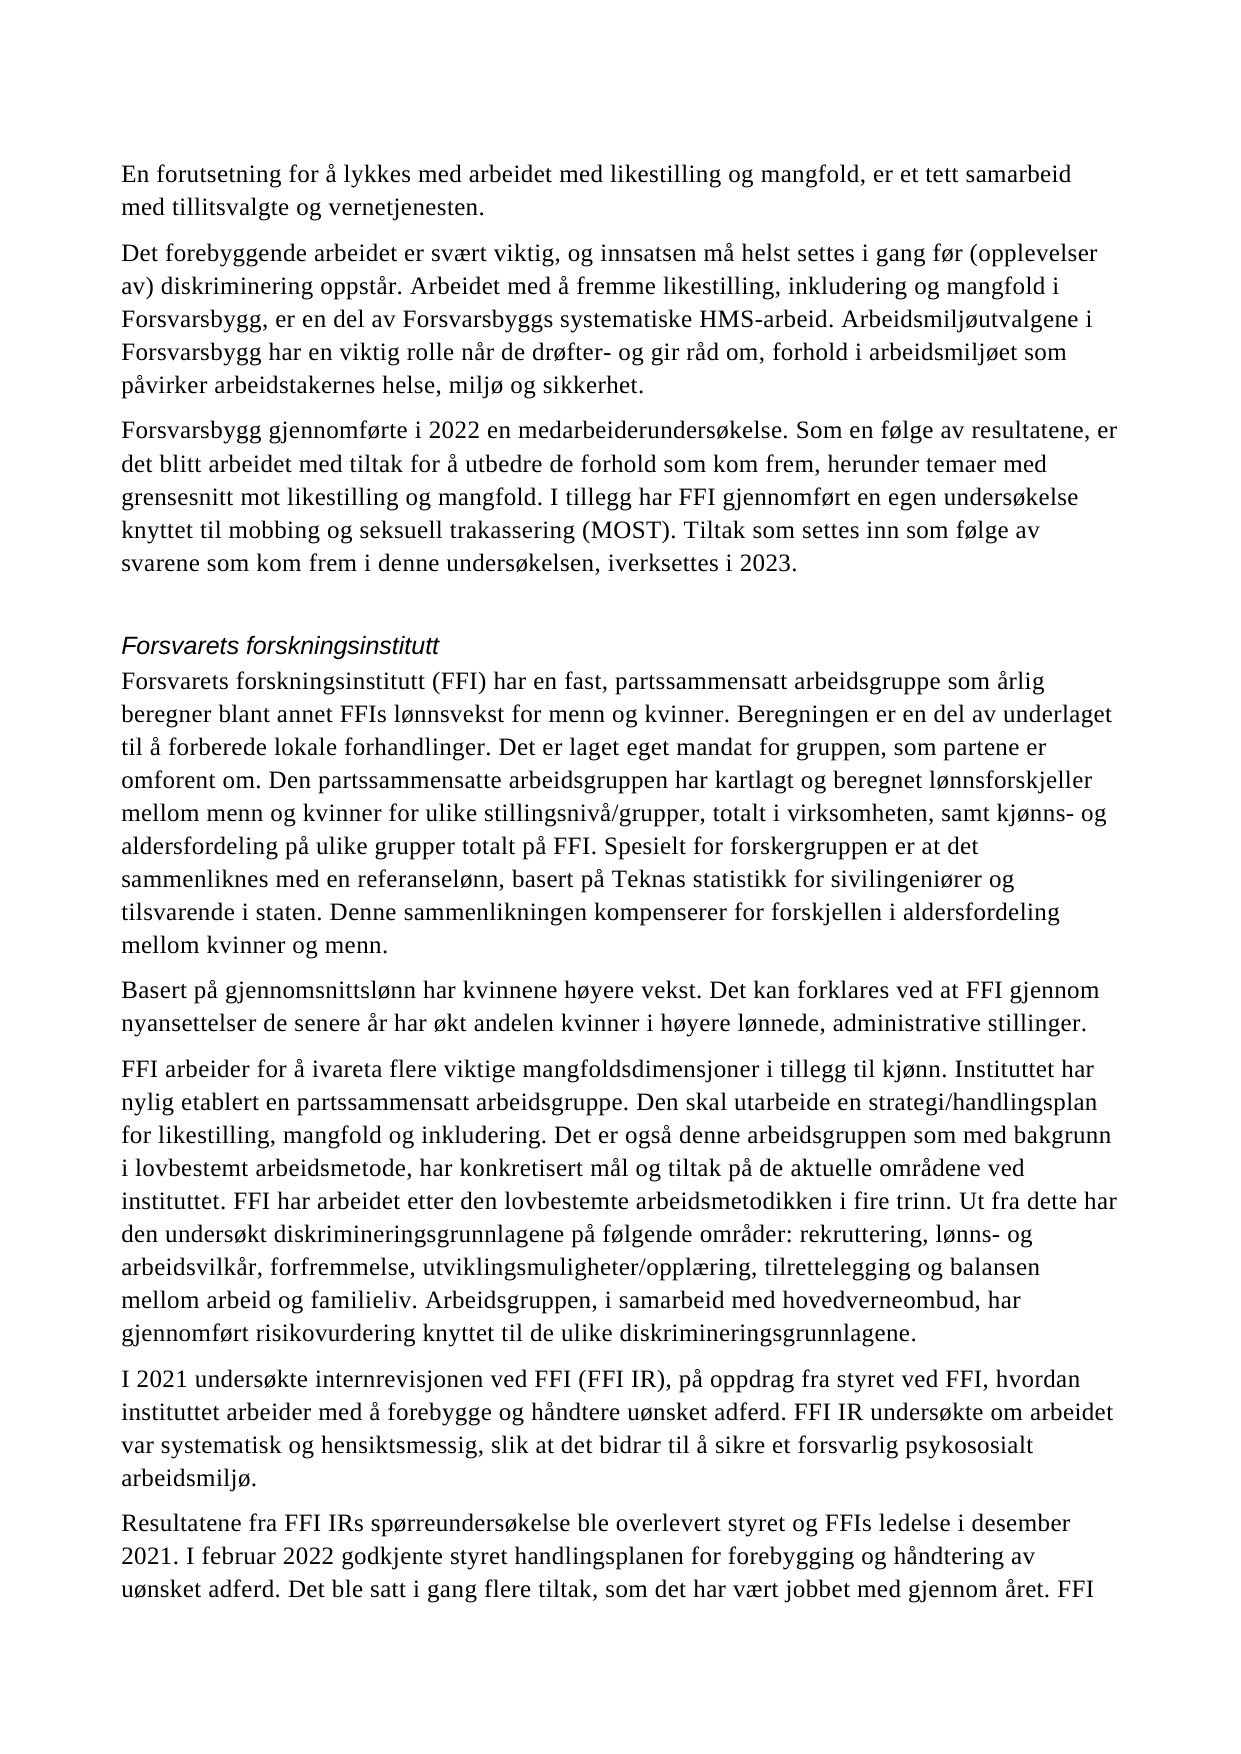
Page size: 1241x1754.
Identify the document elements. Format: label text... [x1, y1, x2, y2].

text Forsvarsbygg gjennomførte i 2022 en medarbeiderundersøkelse. Som en følge av resultatene, er det blitt arbeidet med tiltak for å utbedre de forhold som kom frem, herunder temaer med grensesnitt mot likestilling og mangfold. I tillegg har FFI gjennomført en egen undersøkelse knyttet til mobbing og seksuell trakassering (MOST). Tiltak som settes inn som følge av svarene som kom frem i denne undersøkelsen, iverksettes i 2023. [121, 416, 1119, 576]
text I 2021 undersøkte internrevisjonen ved FFI (FFI IR), på oppdrag fra styret ved FFI, hvordan instituttet arbeider med å forebygge og håndtere uønsket adferd. FFI IR undersøkte om arbeidet var systematisk og hensiktsmessig, slik at det bidrar til å sikre et forsvarlig psykososialt arbeidsmiljø. [121, 1364, 1119, 1491]
text En forutsetning for å lykkes med arbeidet med likestilling og mangfold, er et tett samarbeid med tillitsvalgte og vernetjenesten. [121, 159, 1119, 221]
text Forsvarets forskningsinstitutt [121, 631, 1119, 659]
text Forsvarets forskningsinstitutt (FFI) har en fast, partssammensatt arbeidsgruppe som årlig beregner blant annet FFIs lønnsvekst for menn og kvinner. Beregningen er en del av underlaget til å forberede lokale forhandlinger. Det er laget eget mandat for gruppen, som partene er omforent om. Den partssammensatte arbeidsgruppen har kartlagt og beregnet lønnsforskjeller mellom menn og kvinner for ulike stillingsnivå/grupper, totalt i virksomheten, samt kjønns- og aldersfordeling på ulike grupper totalt på FFI. Spesielt for forskergruppen er at det sammenliknes med en referanselønn, basert på Teknas statistikk for sivilingeniører og tilsvarende i staten. Denne sammenlikningen kompenserer for forskjellen i aldersfordeling mellom kvinner og menn. [121, 666, 1119, 959]
text FFI arbeider for å ivareta flere viktige mangfoldsdimensjoner i tillegg til kjønn. Instituttet har nylig etablert en partssammensatt arbeidsgruppe. Den skal utarbeide en strategi/handlingsplan for likestilling, mangfold og inkludering. Det er også denne arbeidsgruppen som med bakgrunn i lovbestemt arbeidsmetode, har konkretisert mål og tiltak på de aktuelle områdene ved instituttet. FFI har arbeidet etter den lovbestemte arbeidsmetodikken i fire trinn. Ut fra dette har den undersøkt diskrimineringsgrunnlagene på følgende områder: rekruttering, lønns- og arbeidsvilkår, forfremmelse, utviklingsmuligheter/opplæring, tilrettelegging og balansen mellom arbeid og familieliv. Arbeidsgruppen, i samarbeid med hovedverneombud, har gjennomført risikovurdering knyttet til de ulike diskrimineringsgrunnlagene. [121, 1054, 1119, 1347]
text Basert på gjennomsnittslønn har kvinnene høyere vekst. Det kan forklares ved at FFI gjennom nyansettelser de senere år har økt andelen kvinner i høyere lønnede, administrative stillinger. [121, 975, 1119, 1037]
text Det forebyggende arbeidet er svært viktig, og innsatsen må helst settes i gang før (opplevelser av) diskriminering oppstår. Arbeidet med å fremme likestilling, inkludering og mangfold i Forsvarsbygg, er en del av Forsvarsbyggs systematiske HMS-arbeid. Arbeidsmiljøutvalgene i Forsvarsbygg har en viktig rolle når de drøfter- og gir råd om, forhold i arbeidsmiljøet som påvirker arbeidstakernes helse, miljø og sikkerhet. [121, 238, 1119, 399]
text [121, 1508, 1119, 1603]
